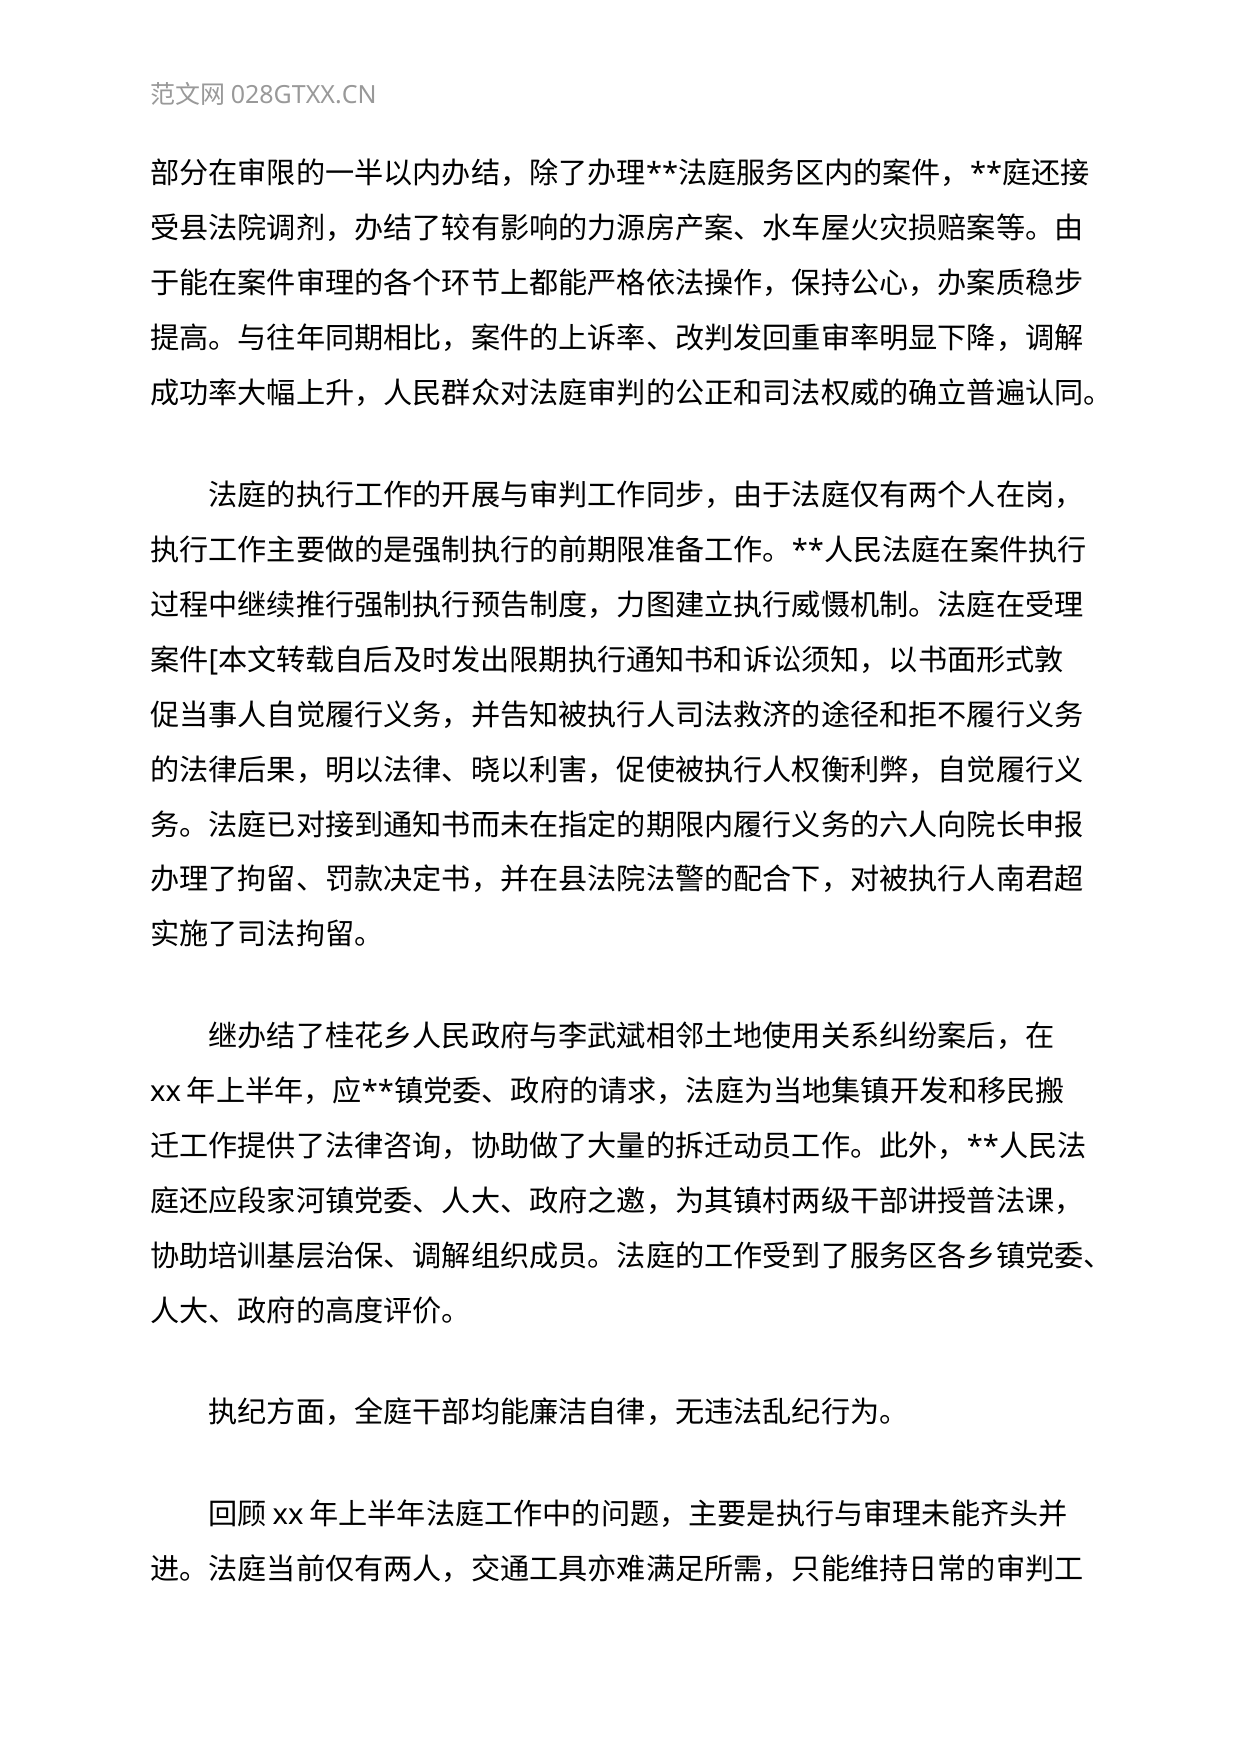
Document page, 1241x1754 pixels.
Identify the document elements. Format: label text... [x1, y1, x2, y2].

text 继办结了桂花乡人民政府与李武斌相邻土地使用关系纠纷案后，在xx年上半年，应**镇党委、政府的请求，法庭为当地集镇开发和移民搬迁工作提供了法律咨询，协助做了大量的拆迁动员工作。此外，**人民法庭还应段家河镇党委、人大、政府之邀，为其镇村两级干部讲授普法课，协助培训基层治保、调解组织成员。法庭的工作受到了服务区各乡镇党委、人大、政府的高度评价。 [150, 1013, 1090, 1329]
text 法庭的执行工作的开展与审判工作同步，由于法庭仅有两个人在岗，执行工作主要做的是强制执行的前期限准备工作。**人民法庭在案件执行过程中继续推行强制执行预告制度，力图建立执行威慑机制。法庭在受理案件[本文转载自后及时发出限期执行通知书和诉讼须知，以书面形式敦促当事人自觉履行义务，并告知被执行人司法救济的途径和拒不履行义务的法律后果，明以法律、晓以利害，促使被执行人权衡利弊，自觉履行义务。法庭已对接到通知书而未在指定的期限内履行义务的六人向院长申报办理了拘留、罚款决定书，并在县法院法警的配合下，对被执行人南君超实施了司法拘留。 [150, 471, 1090, 953]
text 执纪方面，全庭干部均能廉洁自律，无违法乱纪行为。 [150, 1389, 1090, 1431]
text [150, 150, 1090, 412]
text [150, 1491, 1090, 1588]
